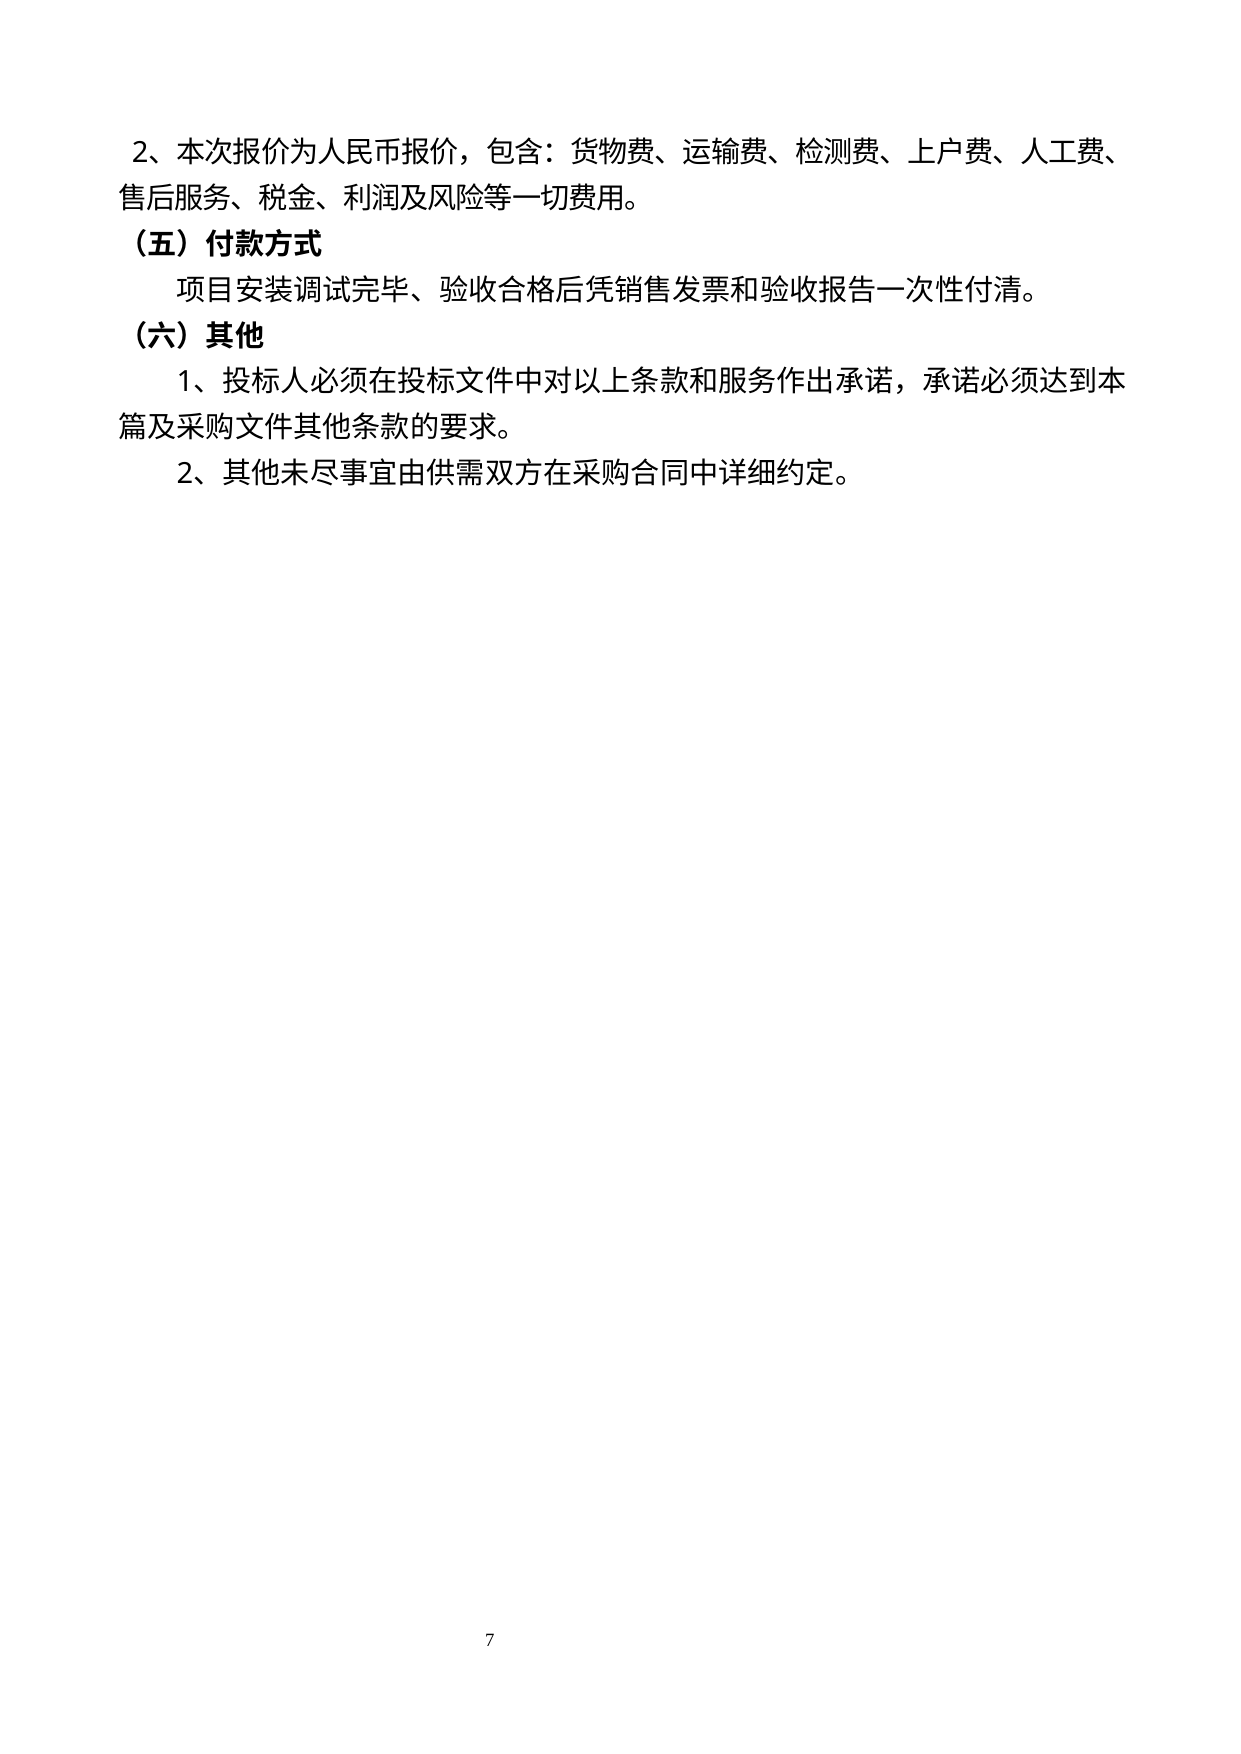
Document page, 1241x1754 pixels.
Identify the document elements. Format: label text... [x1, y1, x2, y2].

text （六）其他 [118, 309, 1152, 355]
text 2、本次报价为人民币报价，包含：货物费、运输费、检测费、上户费、人工费、售后服务、税金、利润及风险等一切费用。 [118, 126, 1152, 218]
text 项目安装调试完毕、验收合格后凭销售发票和验收报告一次性付清。 [118, 263, 1152, 309]
text 2、其他未尽事宜由供需双方在采购合同中详细约定。 [118, 447, 1152, 493]
text （五）付款方式 [118, 218, 1152, 263]
text 1、投标人必须在投标文件中对以上条款和服务作出承诺，承诺必须达到本篇及采购文件其他条款的要求。 [118, 355, 1152, 447]
